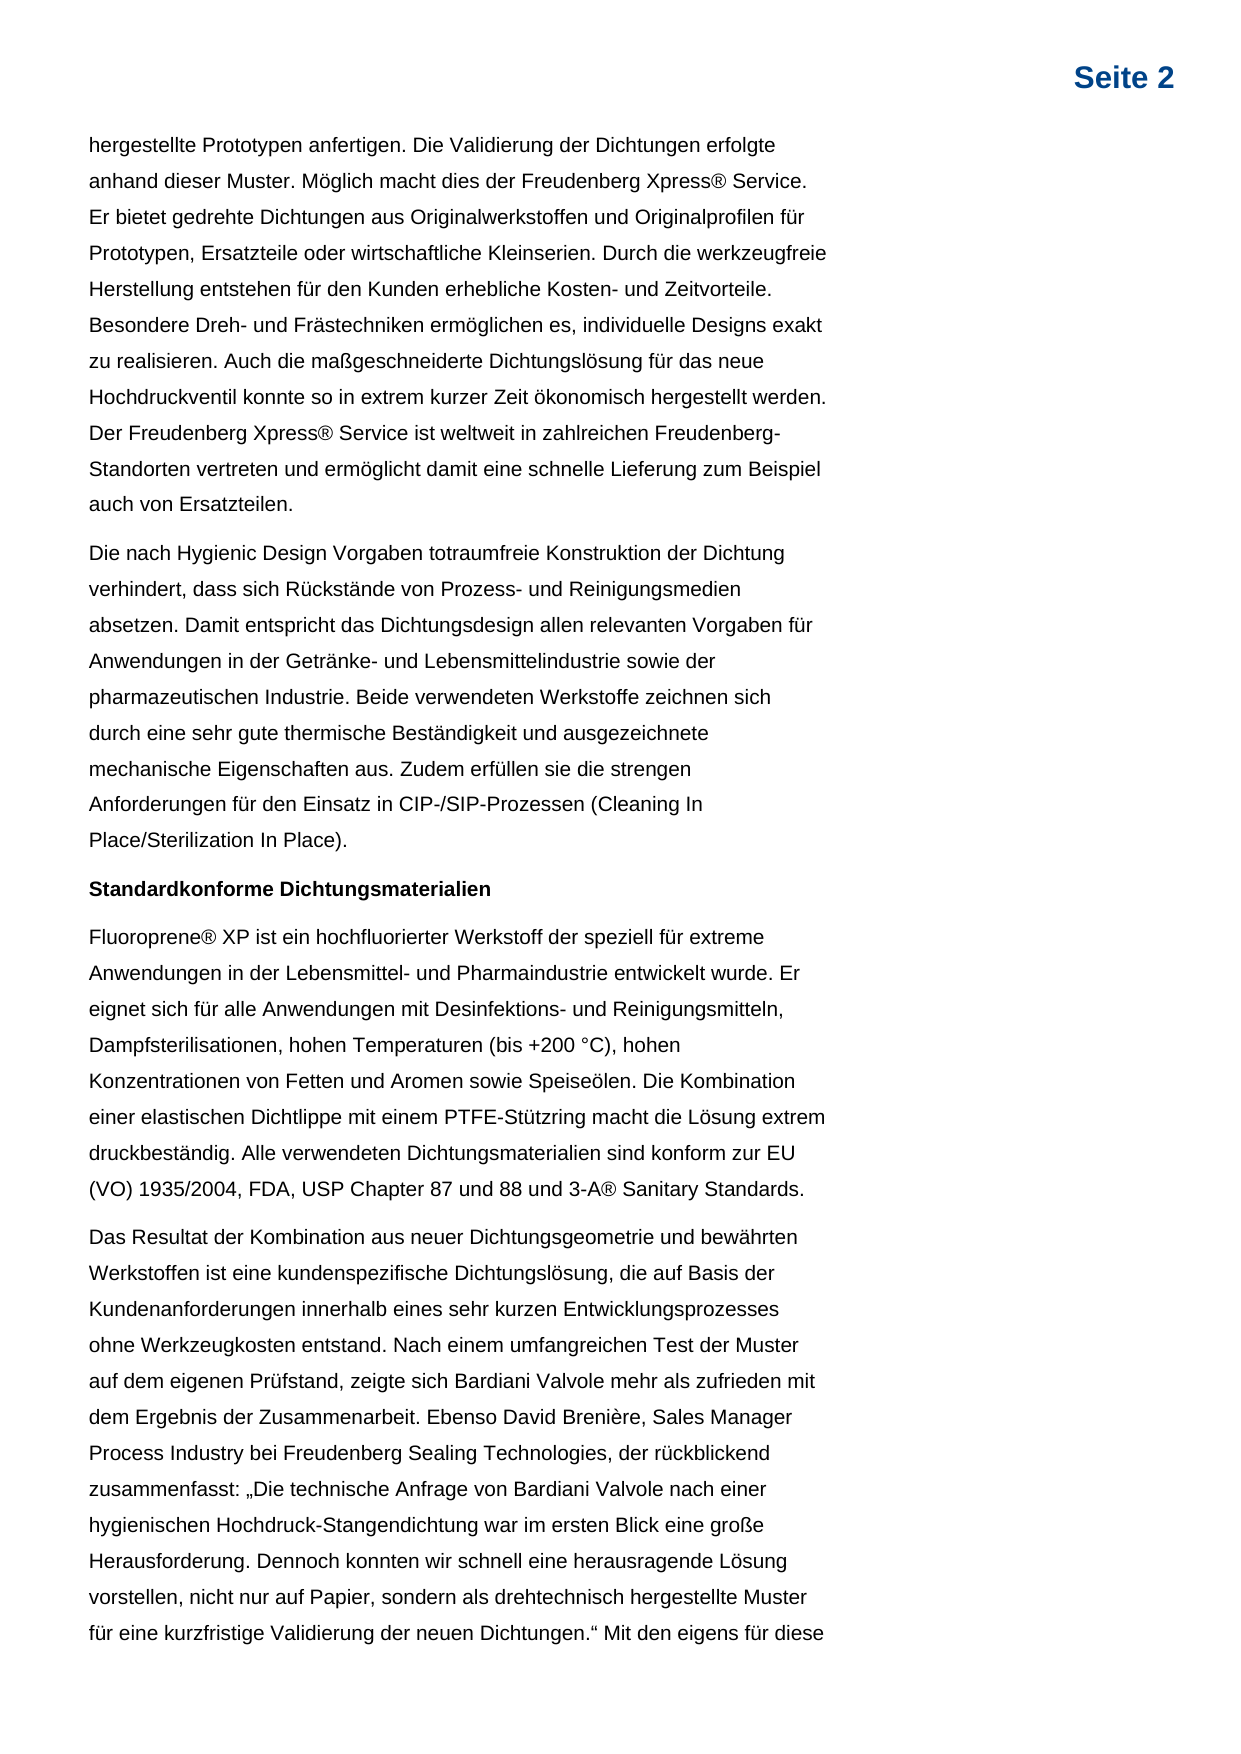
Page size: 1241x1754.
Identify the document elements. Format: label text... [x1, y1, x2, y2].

text Die nach Hygienic Design Vorgaben totraumfreie Konstruktion der Dichtung verhindert, dass sich Rückstände von Prozess- und Reinigungsmedien absetzen. Damit entspricht das Dichtungsdesign allen relevanten Vorgaben für Anwendungen in der Getränke- und Lebensmittelindustrie sowie der pharmazeutischen Industrie. Beide verwendeten Werkstoffe zeichnen sich durch eine sehr gute thermische Beständigkeit und ausgezeichnete mechanische Eigenschaften aus. Zudem erfüllen sie die strengen Anforderungen für den Einsatz in CIP-/SIP-Prozessen (Cleaning In Place/Sterilization In Place). [89, 541, 827, 852]
text Fluoroprene® XP ist ein hochfluorierter Werkstoff der speziell für extreme Anwendungen in der Lebensmittel- und Pharmaindustrie entwickelt wurde. Er eignet sich für alle Anwendungen mit Desinfektions- und Reinigungsmitteln, Dampfsterilisationen, hohen Temperaturen (bis +200 °C), hohen Konzentrationen von Fetten und Aromen sowie Speiseölen. Die Kombination einer elastischen Dichtlippe mit einem PTFE-Stützring macht die Lösung extrem druckbeständig. Alle verwendeten Dichtungsmaterialien sind konform zur EU (VO) 1935/2004, FDA, USP Chapter 87 und 88 und 3-A® Sanitary Standards. [89, 925, 827, 1201]
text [89, 133, 827, 516]
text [89, 1225, 827, 1644]
text Standardkonforme Dichtungsmaterialien [89, 877, 827, 901]
